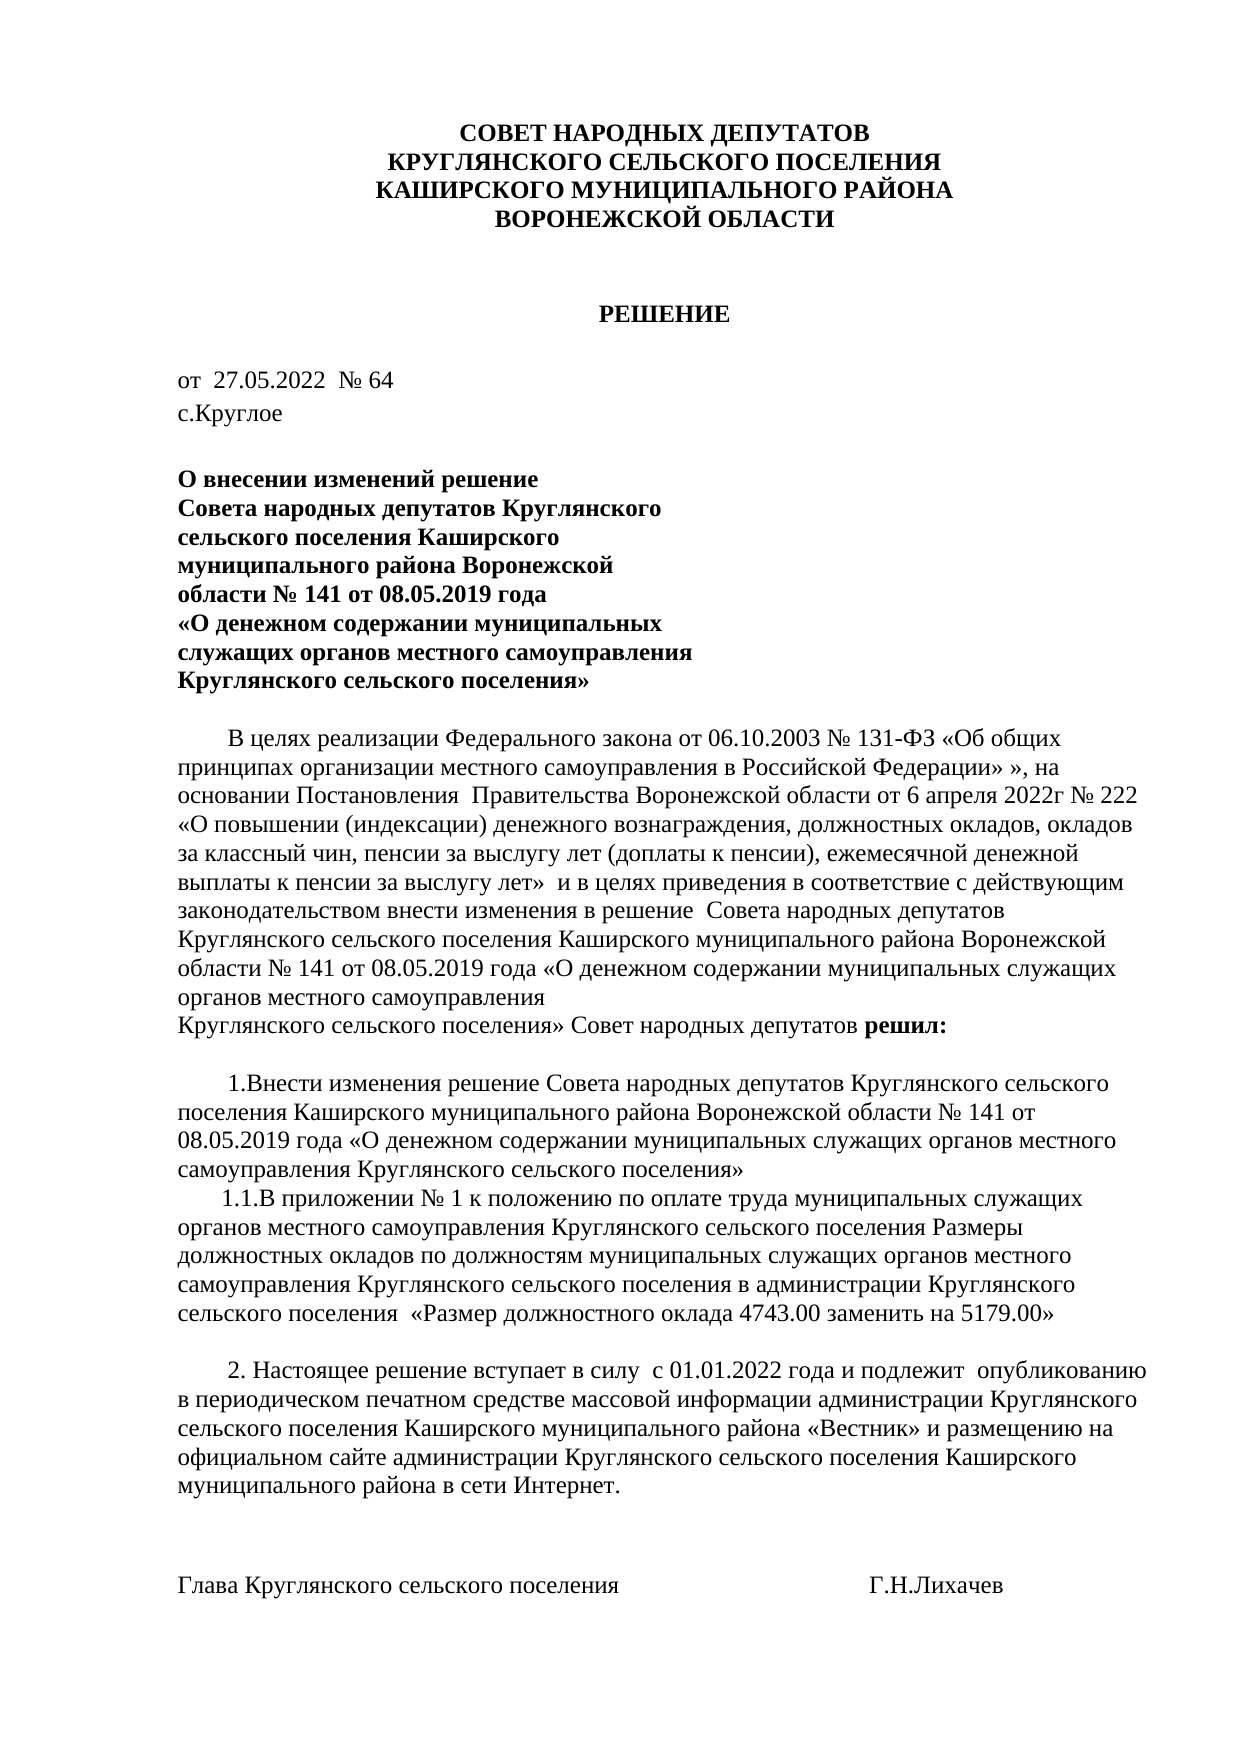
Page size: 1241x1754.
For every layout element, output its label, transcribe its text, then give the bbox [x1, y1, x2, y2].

text сельского поселения Каширского [177, 522, 1152, 551]
text Глава Круглянского сельского поселения Г.Н.Лихачев [177, 1570, 1152, 1598]
text муниципального района Воронежской [177, 551, 1152, 579]
text КРУГЛЯНСКОГО СЕЛЬСКОГО ПОСЕЛЕНИЯ [177, 147, 1152, 176]
text Совета народных депутатов Круглянского [177, 493, 1152, 522]
text «О денежном содержании муниципальных [177, 608, 1152, 637]
text с.Круглое [177, 398, 1152, 427]
text области № 141 от 08.05.2019 года [177, 579, 1152, 608]
text Круглянского сельского поселения» [177, 666, 1152, 694]
text В целях реализации Федерального закона от 06.10.2003 № 131-ФЗ «Об общих принципах организации местного самоуправления в Российской Федерации» », на основании Постановления Правительства Воронежской области от 6 апреля 2022г № 222 «О повышении (индексации) денежного вознаграждения, должностных окладов, окладов за классный чин, пенсии за выслугу лет (доплаты к пенсии), ежемесячной денежной выплаты к пенсии за выслугу лет» и в целях приведения в соответствие с действующим законодательством внести изменения в решение Совета народных депутатов Круглянского сельского поселения Каширского муниципального района Воронежской области № 141 от 08.05.2019 года «О денежном содержании муниципальных служащих органов местного самоуправления [177, 723, 1152, 1011]
text КАШИРСКОГО МУНИЦИПАЛЬНОГО РАЙОНА [177, 176, 1152, 204]
text служащих органов местного самоуправления [177, 637, 1152, 666]
text ВОРОНЕЖСКОЙ ОБЛАСТИ [177, 204, 1152, 233]
text 1.1.В приложении № 1 к положению по оплате труда муниципальных служащих органов местного самоуправления Круглянского сельского поселения Размеры должностных окладов по должностям муниципальных служащих органов местного самоуправления Круглянского сельского поселения в администрации Круглянского сельского поселения «Размер должностного оклада 4743.00 заменить на 5179.00» [177, 1183, 1152, 1327]
text от 27.05.2022 № 64 [177, 365, 1152, 394]
text 2. Настоящее решение вступает в силу с 01.01.2022 года и подлежит опубликованию в периодическом печатном средстве массовой информации администрации Круглянского сельского поселения Каширского муниципального района «Вестник» и размещению на официальном сайте администрации Круглянского сельского поселения Каширского муниципального района в сети Интернет. [177, 1356, 1152, 1499]
text СОВЕТ НАРОДНЫХ ДЕПУТАТОВ [177, 118, 1152, 147]
text Круглянского сельского поселения» Совет народных депутатов решил: [177, 1011, 1152, 1039]
text 1.Внести изменения решение Совета народных депутатов Круглянского сельского поселения Каширского муниципального района Воронежской области № 141 от 08.05.2019 года «О денежном содержании муниципальных служащих органов местного самоуправления Круглянского сельского поселения» [177, 1068, 1152, 1183]
text РЕШЕНИЕ [177, 299, 1152, 328]
text О внесении изменений решение [177, 464, 1152, 493]
